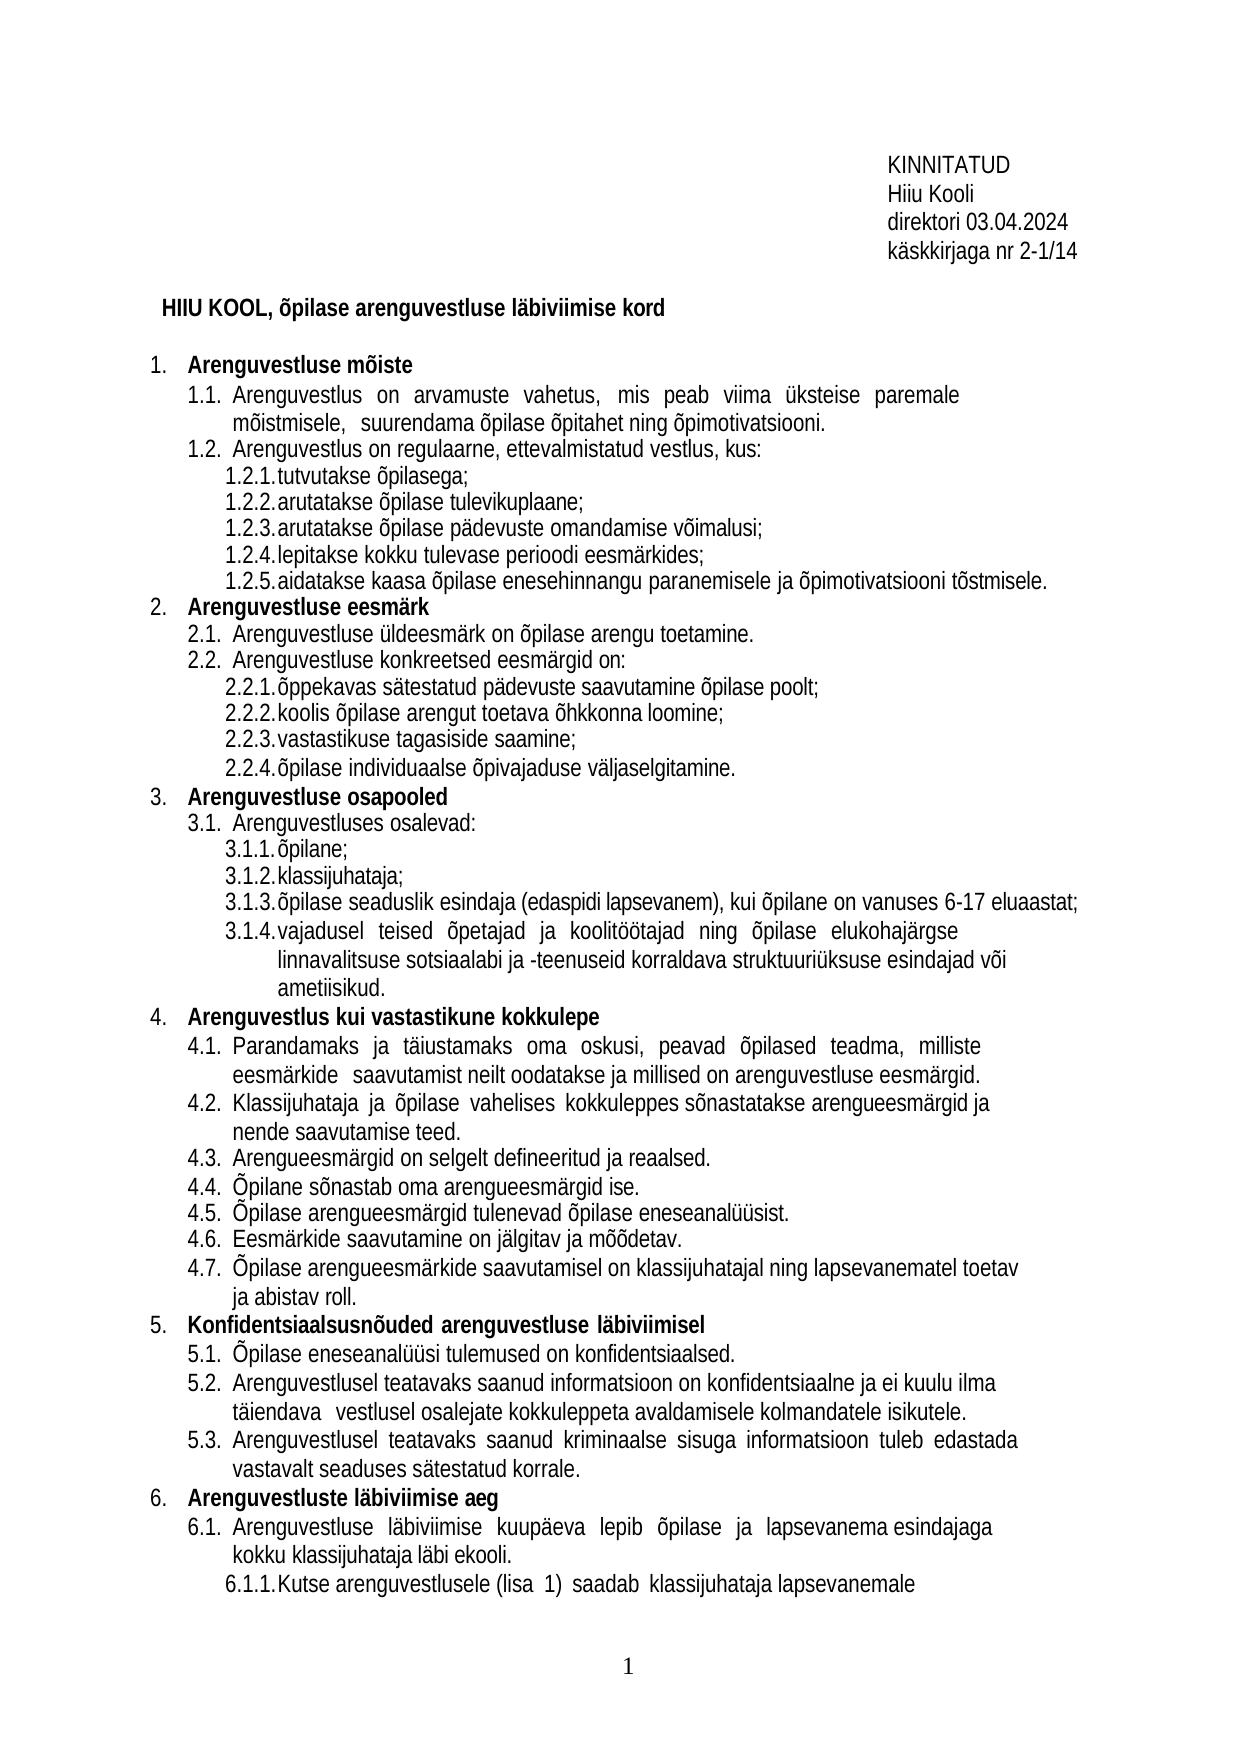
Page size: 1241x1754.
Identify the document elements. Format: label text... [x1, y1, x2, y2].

list Arenguvestluse üldeesmärk on õpilase arengu toetamine. [187, 621, 1090, 648]
list Arenguvestlus on regulaarne, ettevalmistatud vestlus, kus: [187, 437, 1090, 463]
list õpilase individuaalse õpivajaduse väljaselgitamine. [225, 753, 1090, 782]
text direktori 03.04.2024 [814, 207, 1129, 236]
list arutatakse õpilase tulevikuplaane; [225, 489, 1090, 516]
text käskkirjaga nr 2-1/14 [814, 236, 1129, 264]
list Arenguvestlusel teatavaks saanud kriminaalse sisuga informatsioon tuleb edastada vastavalt seaduses sätestatud korrale. [187, 1425, 1033, 1483]
list õpilase seaduslik esindaja (edaspidi lapsevanem), kui õpilane on vanuses 6-17 eluaastat; [225, 889, 1090, 916]
list lepitakse kokku tulevase perioodi eesmärkides; [225, 542, 1090, 568]
list Arenguvestlus kui vastastikune kokkulepe [150, 1002, 1033, 1031]
list vastastikuse tagasiside saamine; [225, 727, 1090, 753]
list Arenguvestluse osapooled [150, 782, 1090, 810]
list aidatakse kaasa õpilase enesehinnangu paranemisele ja õpimotivatsiooni tõstmisele. [225, 568, 1090, 595]
subtitle Arenguvestluse mõiste [150, 351, 1090, 379]
list Arenguvestluse konkreetsed eesmärgid on: [187, 648, 1090, 674]
list Eesmärkide saavutamine on jälgitav ja mõõdetav. [187, 1227, 1090, 1253]
list Klassijuhataja ja õpilase vahelises kokkuleppes sõnastatakse arengueesmärgid ja nende saavutamise teed. [187, 1088, 1034, 1146]
list koolis õpilase arengut toetava õhkkonna loomine; [225, 700, 1090, 727]
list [225, 1569, 1033, 1597]
list arutatakse õpilase pädevuste omandamise võimalusi; [225, 516, 1090, 542]
text Hiiu Kooli [814, 179, 1129, 207]
list Õpilase eneseanalüüsi tulemused on konfidentsiaalsed. [187, 1339, 1090, 1368]
list Arengueesmärgid on selgelt defineeritud ja reaalsed. [187, 1146, 1090, 1172]
list Arenguvestluses osalevad: [187, 811, 1090, 837]
text HIIU KOOL, õpilase arenguvestluse läbiviimise kord [162, 293, 1045, 322]
list Õpilane sõnastab oma arengueesmärgid ise. [187, 1172, 1090, 1201]
list tutvutakse õpilasega; [225, 463, 1090, 489]
list õpilane; [225, 837, 1090, 863]
list Arenguvestlusel teatavaks saanud informatsioon on konfidentsiaalne ja ei kuulu ilma täiendava vestlusel osalejate kokkuleppeta avaldamisele kolmandatele isikutele. [187, 1368, 1033, 1425]
list Õpilase arengueesmärgid tulenevad õpilase eneseanalüüsist. [187, 1201, 1090, 1227]
list Konfidentsiaalsusnõuded arenguvestluse läbiviimisel [150, 1311, 1033, 1339]
list vajadusel teised õpetajad ja koolitöötajad ning õpilase elukohajärgse linnavalitsuse sotsiaalabi ja -teenuseid korraldava struktuuriüksuse esindajad või ametiisikud. [225, 916, 1033, 1002]
text KINNITATUD [150, 150, 1090, 179]
list Õpilase arengueesmärkide saavutamisel on klassijuhatajal ning lapsevanematel toetav ja abistav roll. [187, 1253, 1033, 1311]
list klassijuhataja; [225, 863, 1090, 889]
list Parandamaks ja täiustamaks oma oskusi, peavad õpilased teadma, milliste eesmärkide saavutamist neilt oodatakse ja millised on arenguvestluse eesmärgid. [187, 1031, 1033, 1088]
list Arenguvestlus on arvamuste vahetus, mis peab viima üksteise paremale mõistmisele, suurendama õpilase õpitahet ning õpimotivatsiooni. [187, 379, 1033, 437]
list Arenguvestluse läbiviimise kuupäeva lepib õpilase ja lapsevanema esindajaga kokku klassijuhataja läbi ekooli. [187, 1511, 1033, 1569]
list õppekavas sätestatud pädevuste saavutamine õpilase poolt; [225, 674, 1090, 700]
list Arenguvestluse eesmärk [150, 595, 1090, 621]
list Arenguvestluste läbiviimise aeg [150, 1483, 1033, 1511]
